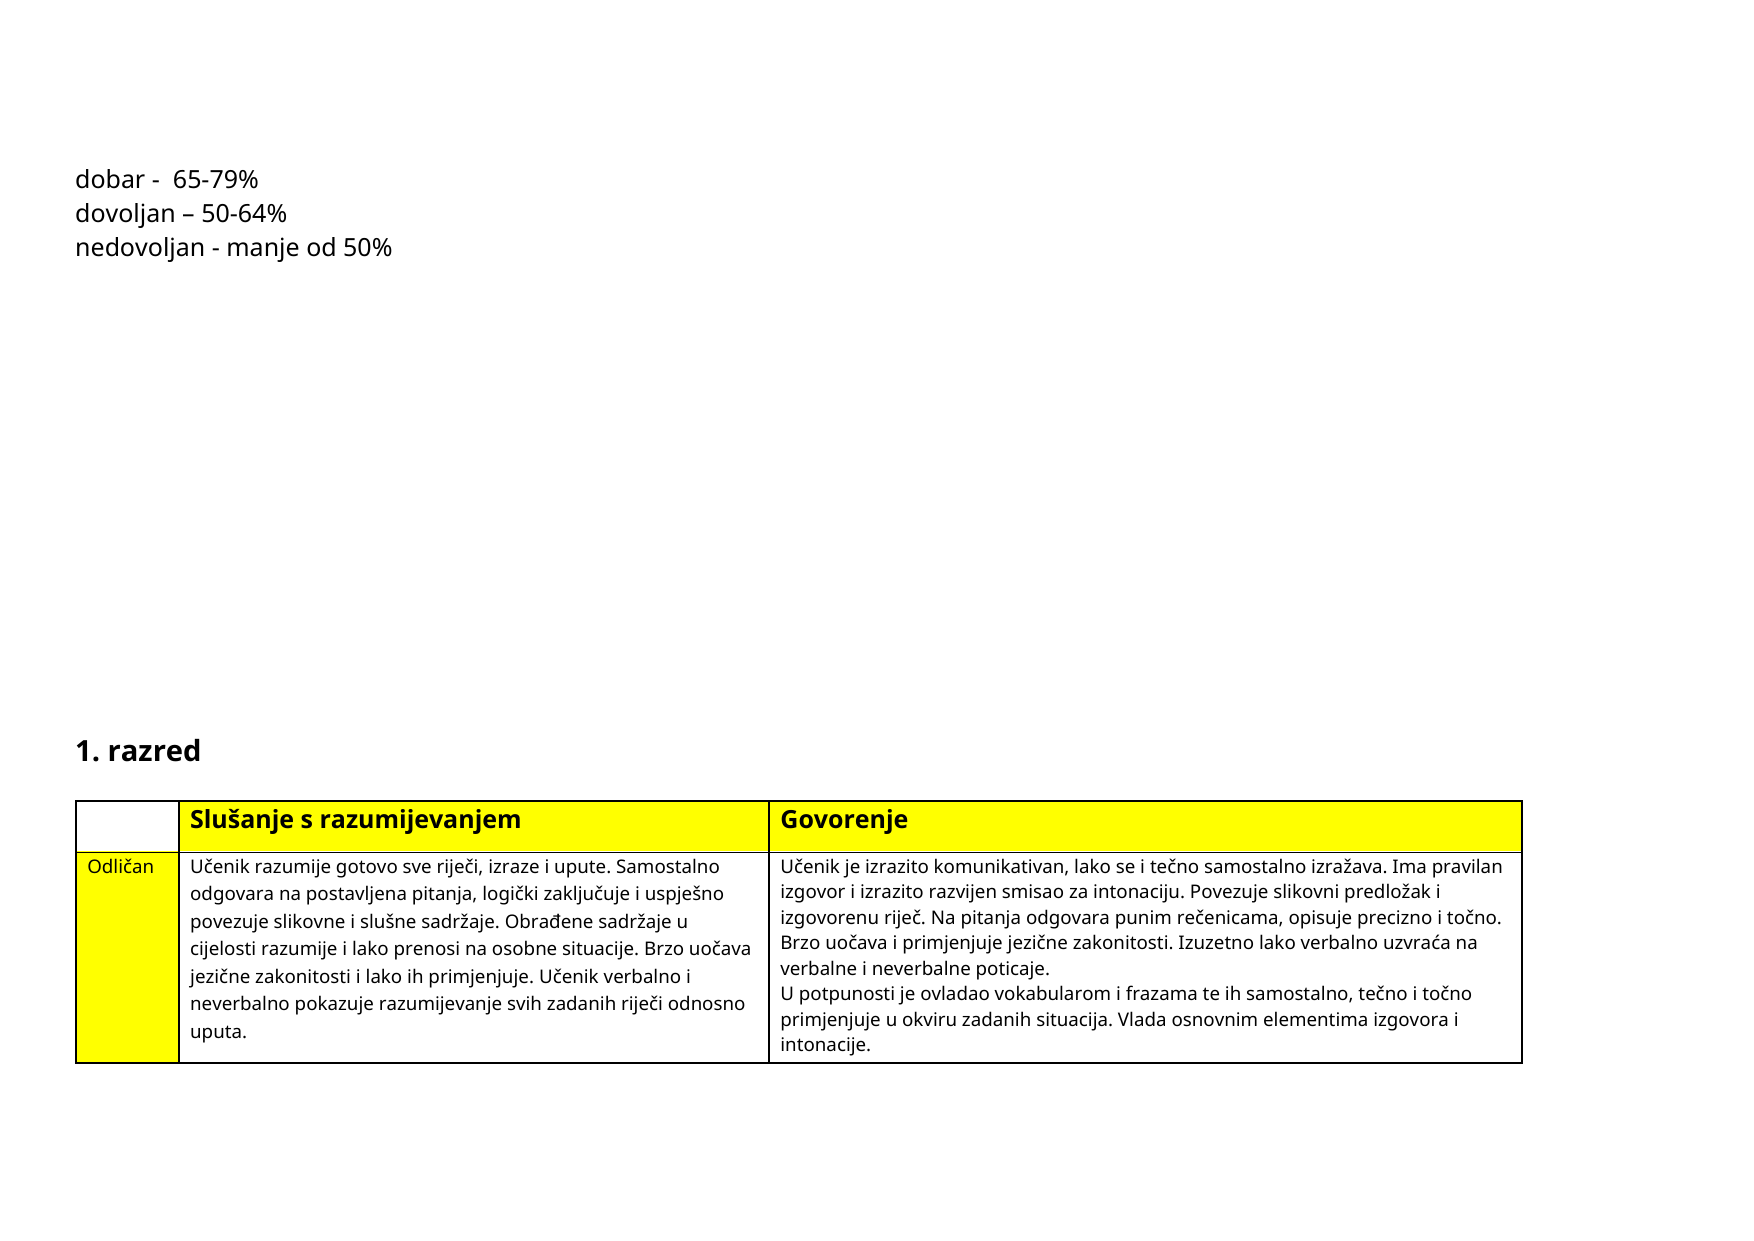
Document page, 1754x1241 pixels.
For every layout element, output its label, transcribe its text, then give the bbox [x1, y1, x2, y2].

text 1. razred [75, 730, 1679, 770]
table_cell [180, 853, 768, 1062]
text dovoljan – 50-64% [75, 196, 1679, 230]
text dobar - 65-79% [75, 162, 1679, 196]
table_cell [770, 853, 1521, 1062]
table_header Slušanje s razumijevanjem [180, 802, 768, 851]
table_cell Odličan [77, 853, 178, 1062]
text nedovoljan - manje od 50% [75, 230, 1679, 264]
table_header Govorenje [770, 802, 1521, 851]
table_header [77, 802, 178, 851]
